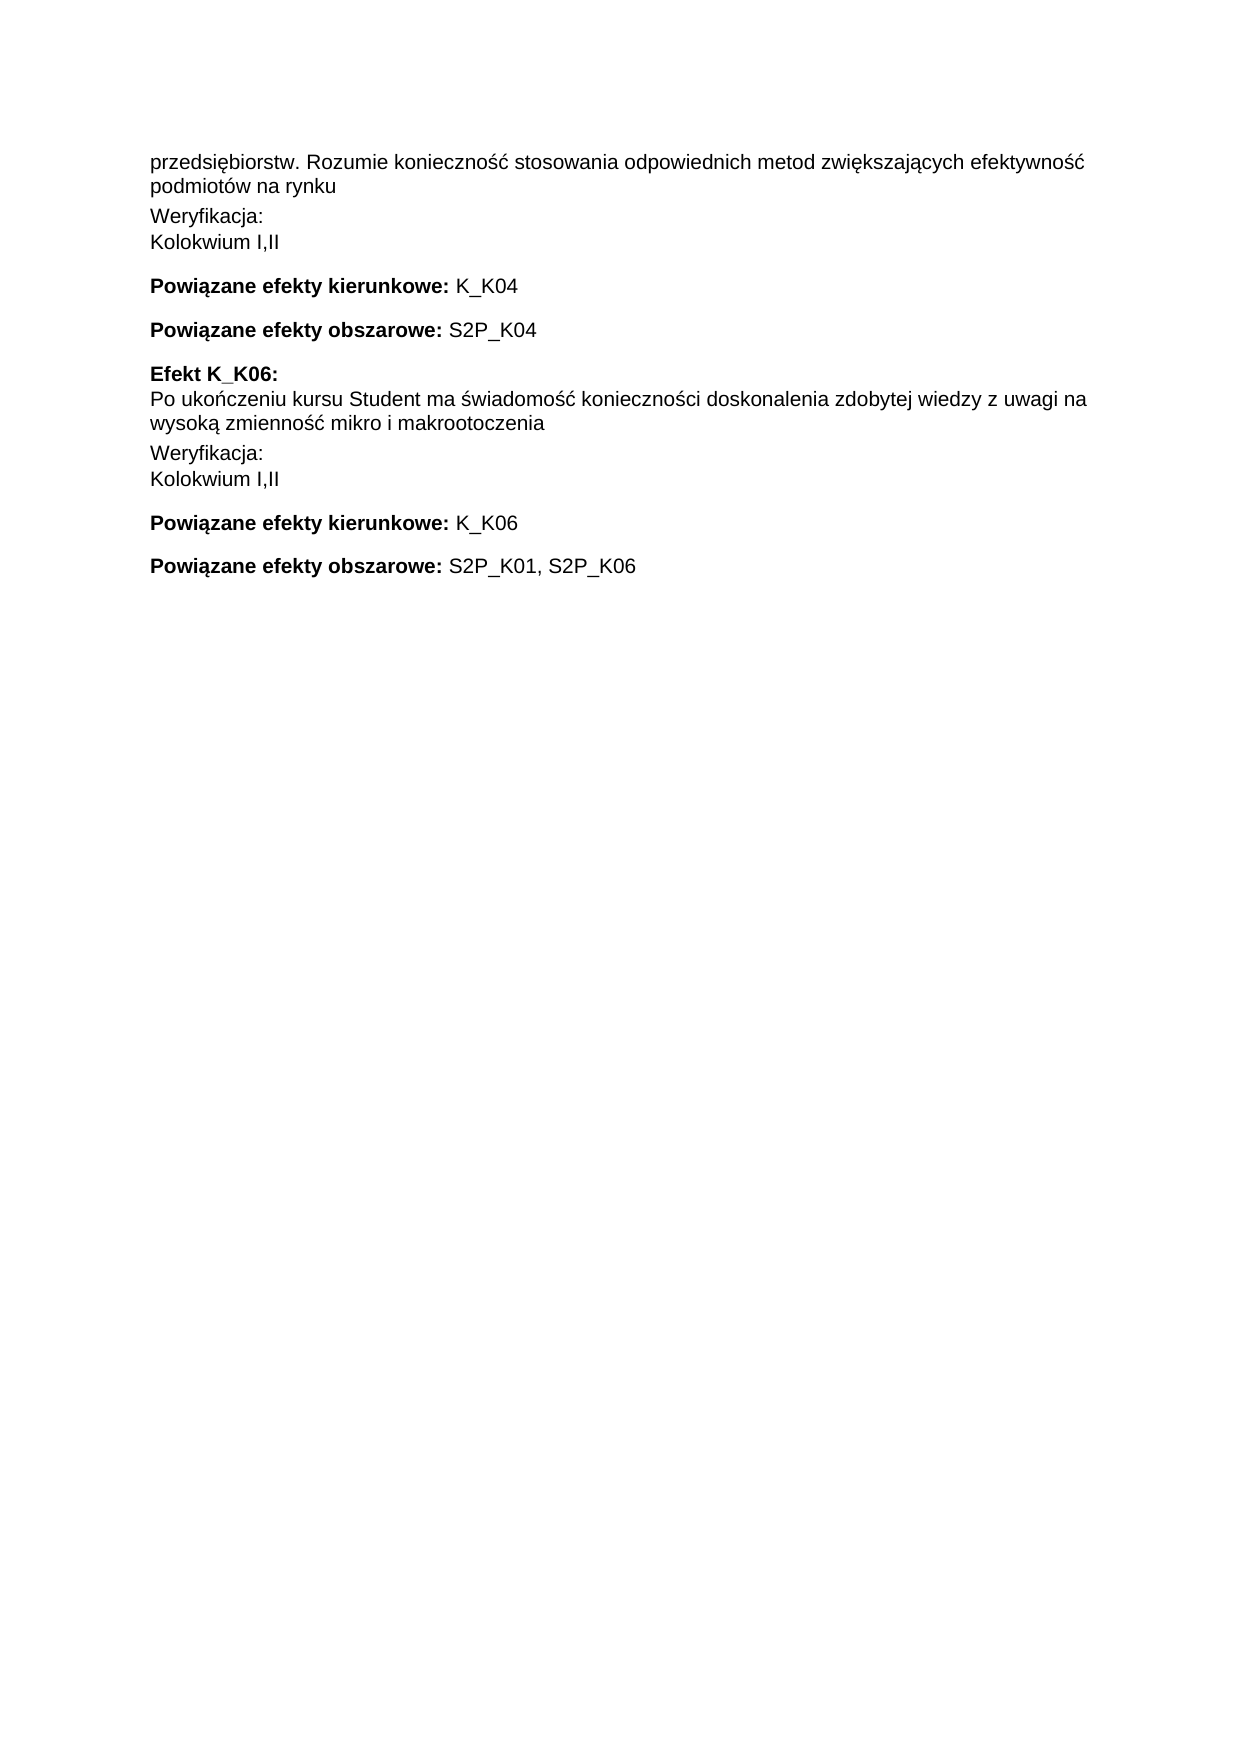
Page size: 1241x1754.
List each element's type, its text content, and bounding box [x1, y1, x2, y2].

text Po ukończeniu kursu Student ma świadomość konieczności doskonalenia zdobytej wiedzy z uwagi na wysoką zmienność mikro i makrootoczenia [150, 386, 1090, 434]
text Powiązane efekty kierunkowe: K_K06 [150, 510, 1090, 534]
text Weryfikacja: [150, 204, 1090, 228]
text Kolokwium I,II [150, 467, 1090, 491]
text Efekt K_K06: [150, 361, 1090, 385]
text Powiązane efekty obszarowe: S2P_K01, S2P_K06 [150, 554, 1090, 578]
text Powiązane efekty obszarowe: S2P_K04 [150, 318, 1090, 342]
text Kolokwium I,II [150, 230, 1090, 254]
text Powiązane efekty kierunkowe: K_K04 [150, 274, 1090, 298]
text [150, 150, 1090, 198]
text Weryfikacja: [150, 441, 1090, 464]
